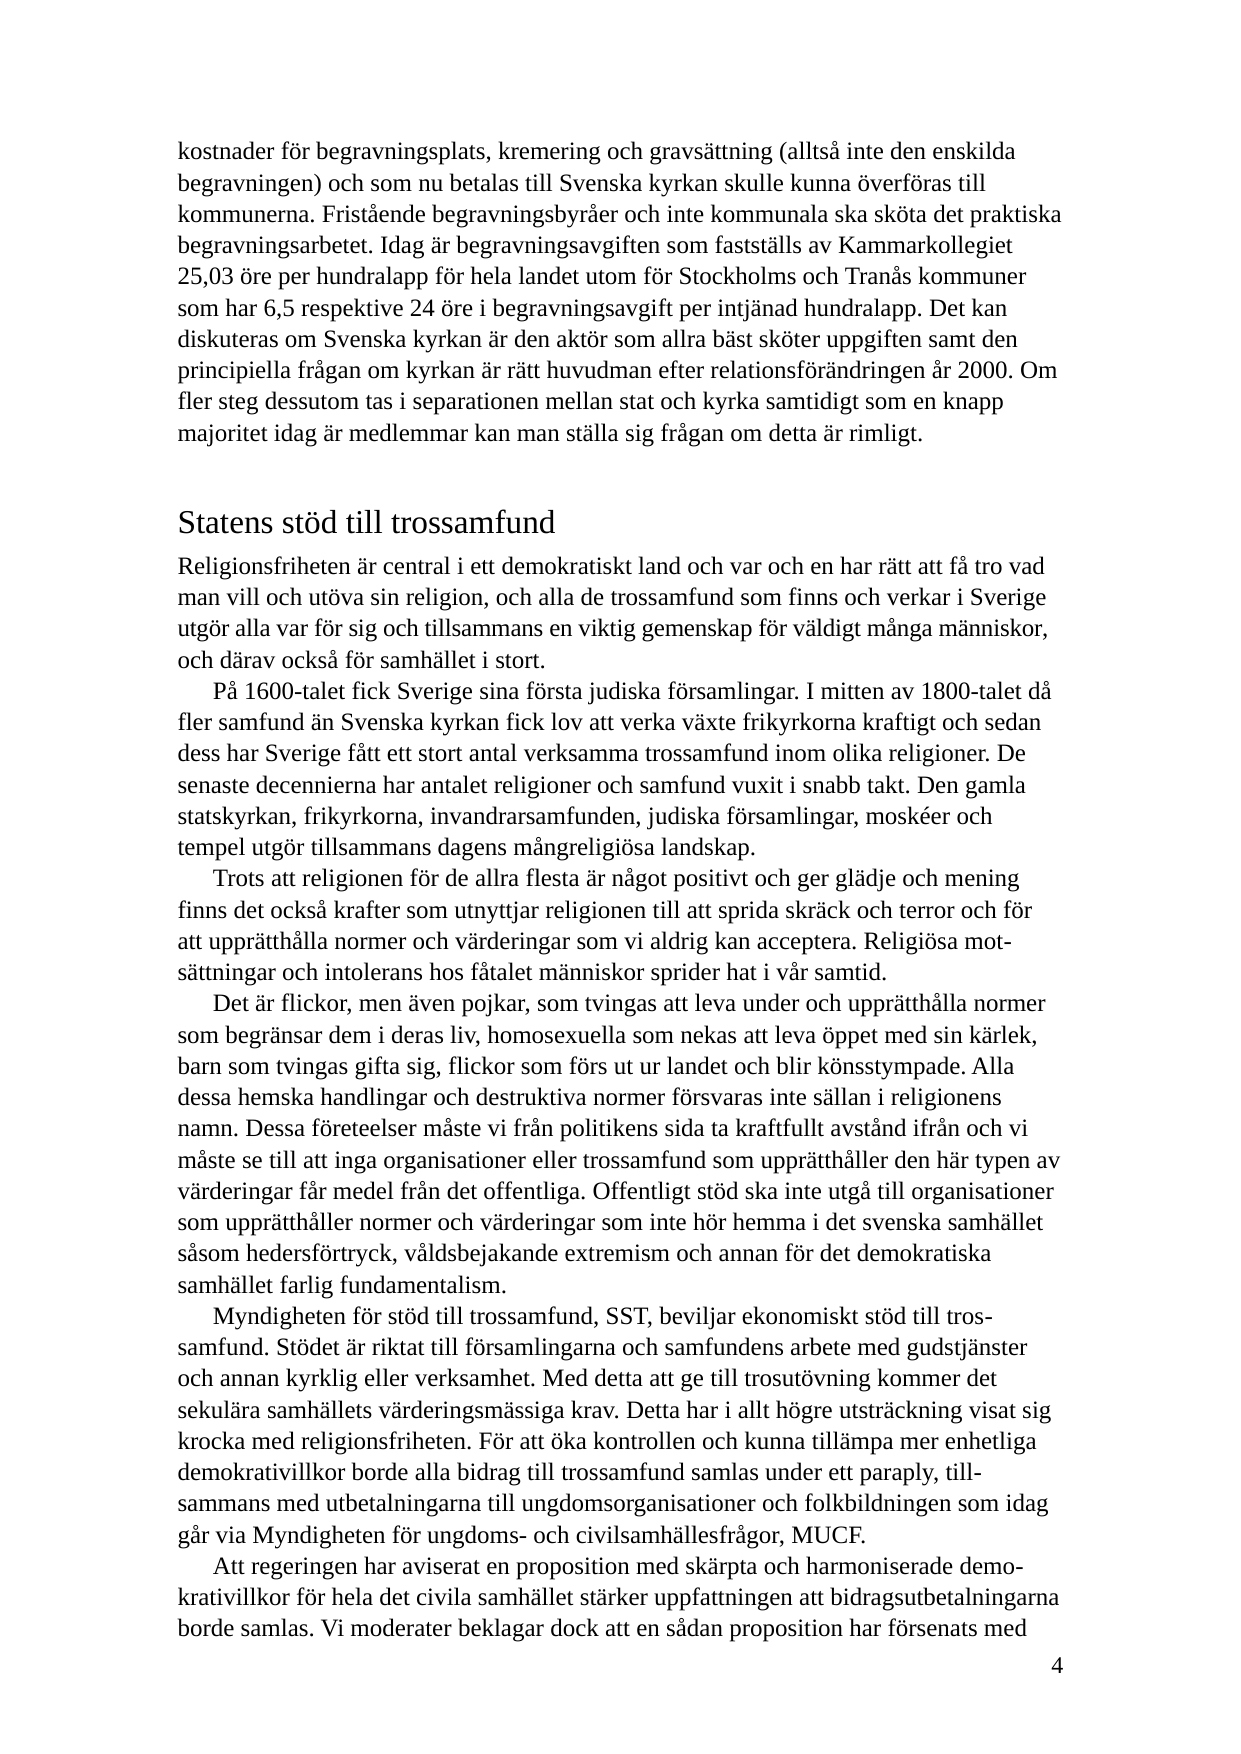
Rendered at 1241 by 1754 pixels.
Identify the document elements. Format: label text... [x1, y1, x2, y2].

text Myndigheten för stöd till trossamfund, SST, beviljar ekonomiskt stöd till trossamfund. Stödet är riktat till församlingarna och samfundens arbete med gudstjänster och annan kyrklig eller verksamhet. Med detta att ge till trosutövning kommer det sekulära samhällets värderingsmässiga krav. Detta har i allt högre utsträckning visat sig krocka med religionsfriheten. För att öka kontrollen och kunna tillämpa mer enhetliga demokrativillkor borde alla bidrag till trossamfund samlas under ett paraply, tillsammans med utbetalningarna till ungdomsorganisationer och folkbildningen som idag går via Myndigheten för ungdoms- och civilsamhällesfrågor, MUCF. [177, 1298, 1063, 1548]
text Det är flickor, men även pojkar, som tvingas att leva under och upprätthålla normer som begränsar dem i deras liv, homosexuella som nekas att leva öppet med sin kärlek, barn som tvingas gifta sig, flickor som förs ut ur landet och blir könsstympade. Alla dessa hemska handlingar och destruktiva normer försvaras inte sällan i religionens namn. Dessa företeelser måste vi från politikens sida ta kraftfullt avstånd ifrån och vi måste se till att inga organisationer eller trossamfund som upprätthåller den här typen av värderingar får medel från det offentliga. Offentligt stöd ska inte utgå till organisationer som upprätthåller normer och värderingar som inte hör hemma i det svenska samhället såsom hedersförtryck, våldsbejakande extremism och annan för det demokratiska samhället farlig fundamentalism. [177, 986, 1063, 1298]
text På 1600-talet fick Sverige sina första judiska församlingar. I mitten av 1800-talet då fler samfund än Svenska kyrkan fick lov att verka växte frikyrkorna kraftigt och sedan dess har Sverige fått ett stort antal verksamma trossamfund inom olika religioner. De senaste decennierna har antalet religioner och samfund vuxit i snabb takt. Den gamla statskyrkan, frikyrkorna, invandrarsamfunden, judiska församlingar, moskéer och tempel utgör tillsammans dagens mångreligiösa landskap. [177, 673, 1063, 861]
subtitle Statens stöd till trossamfund [177, 509, 1063, 540]
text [177, 1548, 1063, 1642]
text Trots att religionen för de allra flesta är något positivt och ger glädje och mening finns det också krafter som utnyttjar religionen till att sprida skräck och terror och för att upprätthålla normer och värderingar som vi aldrig kan acceptera. Religiösa motsättningar och intolerans hos fåtalet människor sprider hat i vår samtid. [177, 861, 1063, 986]
text Religionsfriheten är central i ett demokratiskt land och var och en har rätt att få tro vad man vill och utöva sin religion, och alla de trossamfund som finns och verkar i Sverige utgör alla var för sig och tillsammans en viktig gemenskap för väldigt många människor, och därav också för samhället i stort. [177, 548, 1063, 673]
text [177, 134, 1063, 446]
